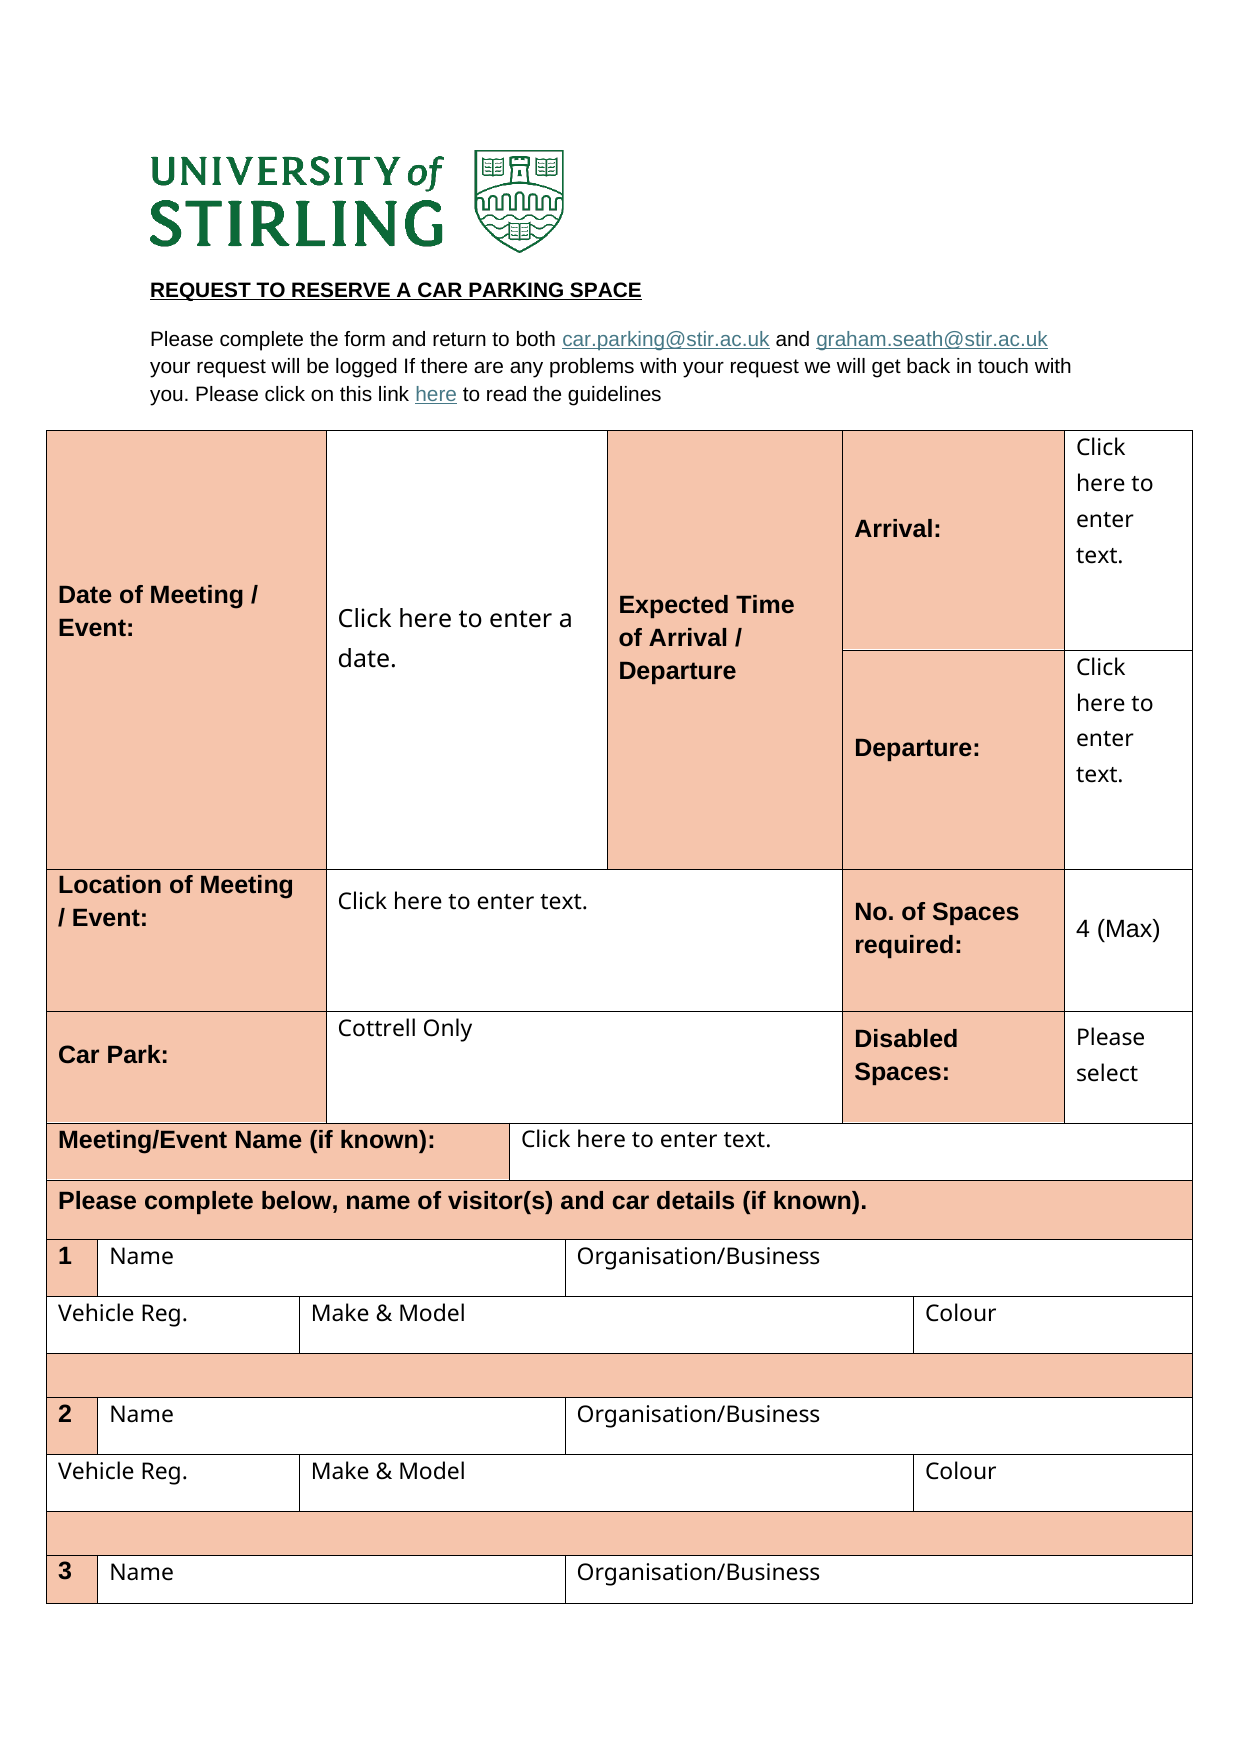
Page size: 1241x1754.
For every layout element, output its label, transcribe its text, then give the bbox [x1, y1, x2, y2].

table_cell Meeting/Event Name (if known): [47, 1124, 509, 1179]
table_cell [47, 1512, 1192, 1555]
table_header [1065, 431, 1192, 649]
table_cell 3 [47, 1556, 97, 1603]
text Please complete the form and return to both car.parking@stir.ac.uk and graham.seath@stir.ac.uk your request will be logged If there are any problems with your request we will get back in touch with you. Please click on this link here to read the guidelines [150, 327, 1090, 406]
table_cell [327, 1012, 842, 1122]
table_header Expected Time of Arrival / Departure [608, 431, 842, 869]
table_cell No. of Spaces required: [843, 870, 1064, 1011]
text REQUEST TO RESERVE A CAR PARKING SPACE [150, 278, 1075, 302]
table_cell Disabled Spaces: [843, 1012, 1064, 1122]
table_cell 2 [47, 1398, 97, 1454]
table_header [327, 431, 607, 869]
table_cell [47, 1354, 1192, 1397]
table_cell [327, 870, 842, 1011]
picture [150, 150, 564, 253]
table_header Date of Meeting / Event: [47, 431, 326, 869]
table_cell [1065, 651, 1192, 869]
table_cell 4 (Max) [1065, 870, 1192, 1011]
table_cell Departure: [843, 651, 1064, 869]
table_cell 1 [47, 1240, 97, 1296]
table_cell Location of Meeting / Event: [47, 870, 326, 1011]
table_header Arrival: [843, 431, 1064, 649]
table_cell Car Park: [47, 1012, 326, 1122]
table_cell Please complete below, name of visitor(s) and car details (if known). [47, 1181, 1192, 1239]
